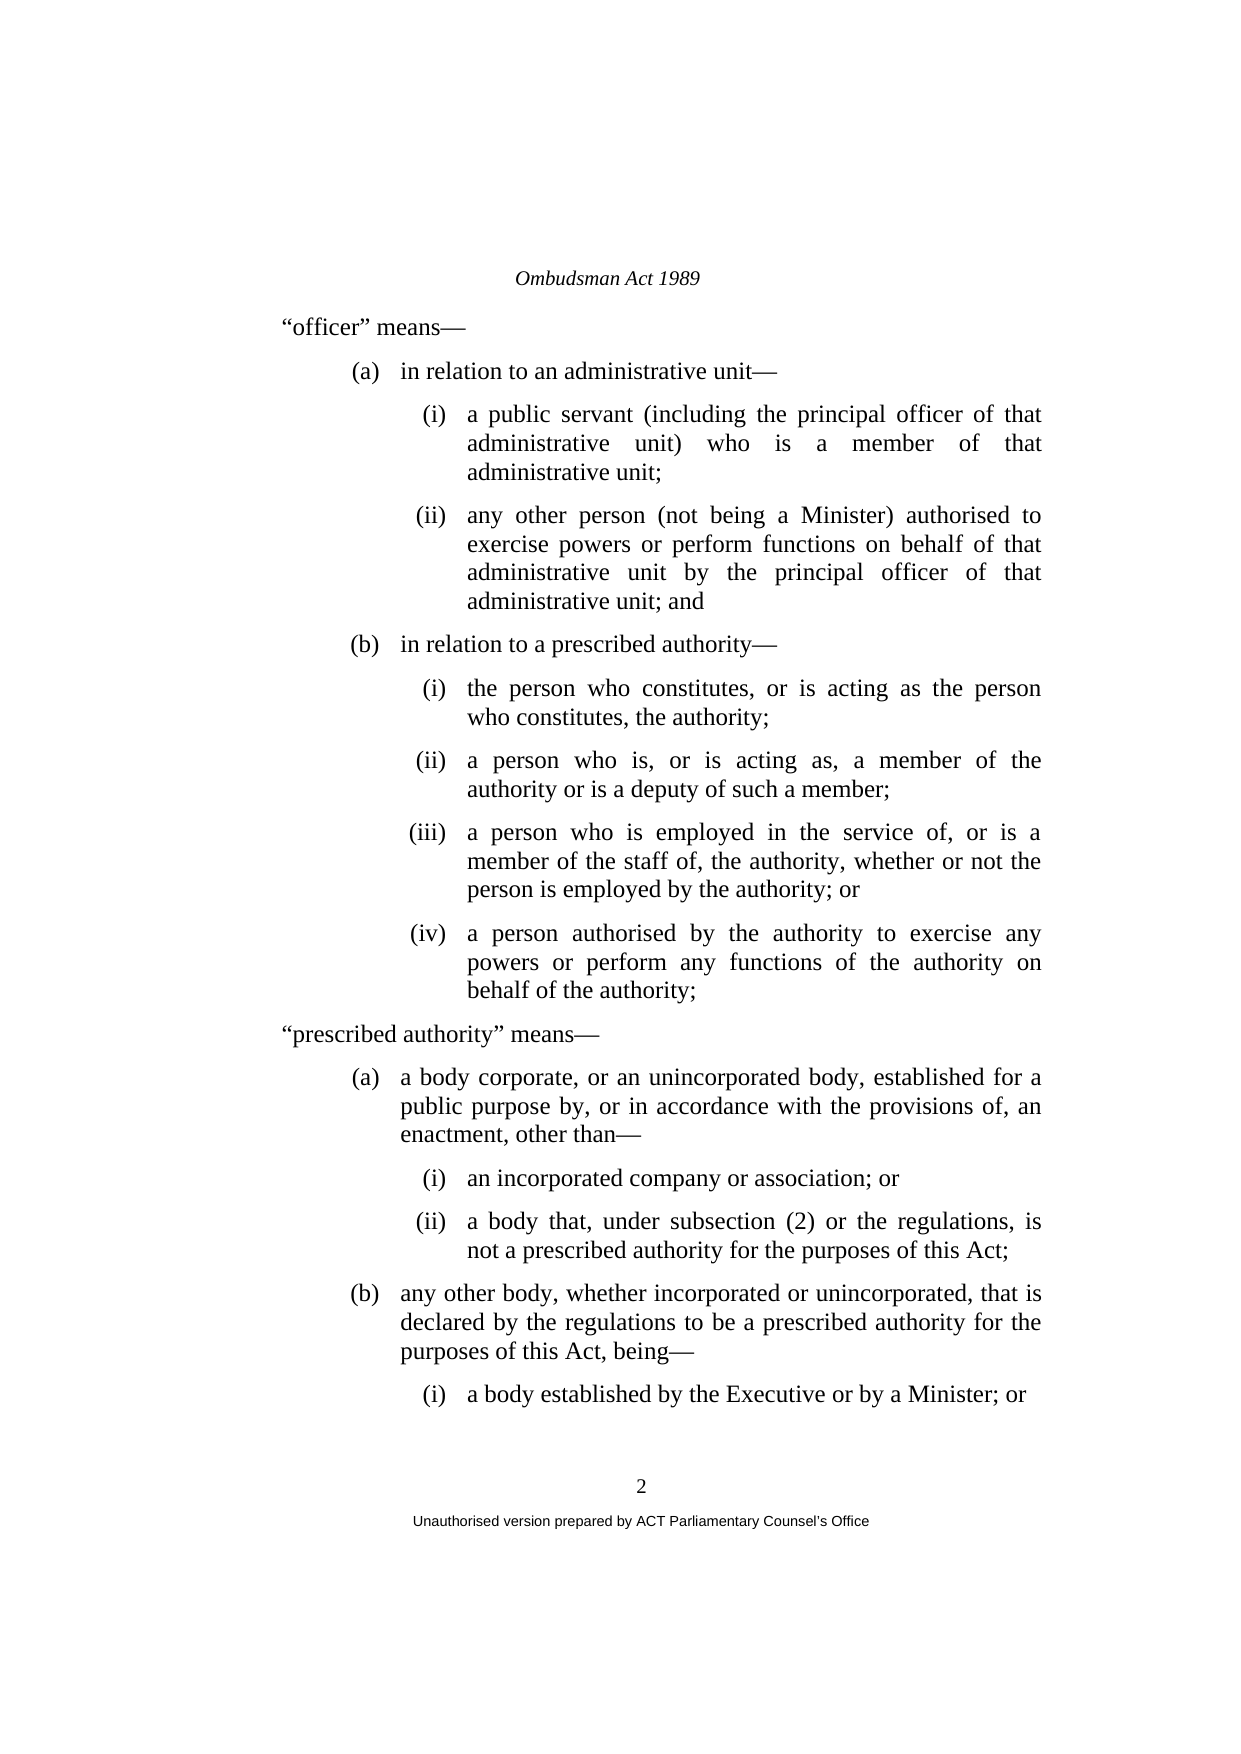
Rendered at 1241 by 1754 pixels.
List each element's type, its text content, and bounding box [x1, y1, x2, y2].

text (a) a body corporate, or an unincorporated body, established for a public purpose by, or in accordance with the provisions of, an enactment, other than— [240, 1062, 1042, 1148]
text (ii) a person who is, or is acting as, a member of the authority or is a deputy of such a member; [240, 745, 1042, 802]
text (a) in relation to an administrative unit— [240, 356, 1042, 384]
text (iv) a person authorised by the authority to exercise any powers or perform any functions of the authority on behalf of the authority; [240, 918, 1042, 1004]
text (b) in relation to a prescribed authority— [240, 629, 1042, 658]
text (i) a body established by the Executive or by a Minister; or [240, 1379, 1042, 1408]
text “officer” means— [281, 312, 1042, 341]
text (b) any other body, whether incorporated or unincorporated, that is declared by the regulations to be a prescribed authority for the purposes of this Act, being— [240, 1278, 1042, 1364]
text (ii) a body that, under subsection (2) or the regulations, is not a prescribed authority for the purposes of this Act; [240, 1206, 1042, 1264]
text “prescribed authority” means— [281, 1019, 1042, 1047]
text (iii) a person who is employed in the service of, or is a member of the staff of, the authority, whether or not the person is employed by the authority; or [240, 817, 1042, 903]
text (i) a public servant (including the principal officer of that administrative unit) who is a member of that administrative unit; [240, 399, 1042, 485]
text (i) an incorporated company or association; or [240, 1163, 1042, 1192]
text (ii) any other person (not being a Minister) authorised to exercise powers or perform functions on behalf of that administrative unit by the principal officer of that administrative unit; and [240, 500, 1042, 615]
text (i) the person who constitutes, or is acting as the person who constitutes, the authority; [240, 673, 1042, 730]
